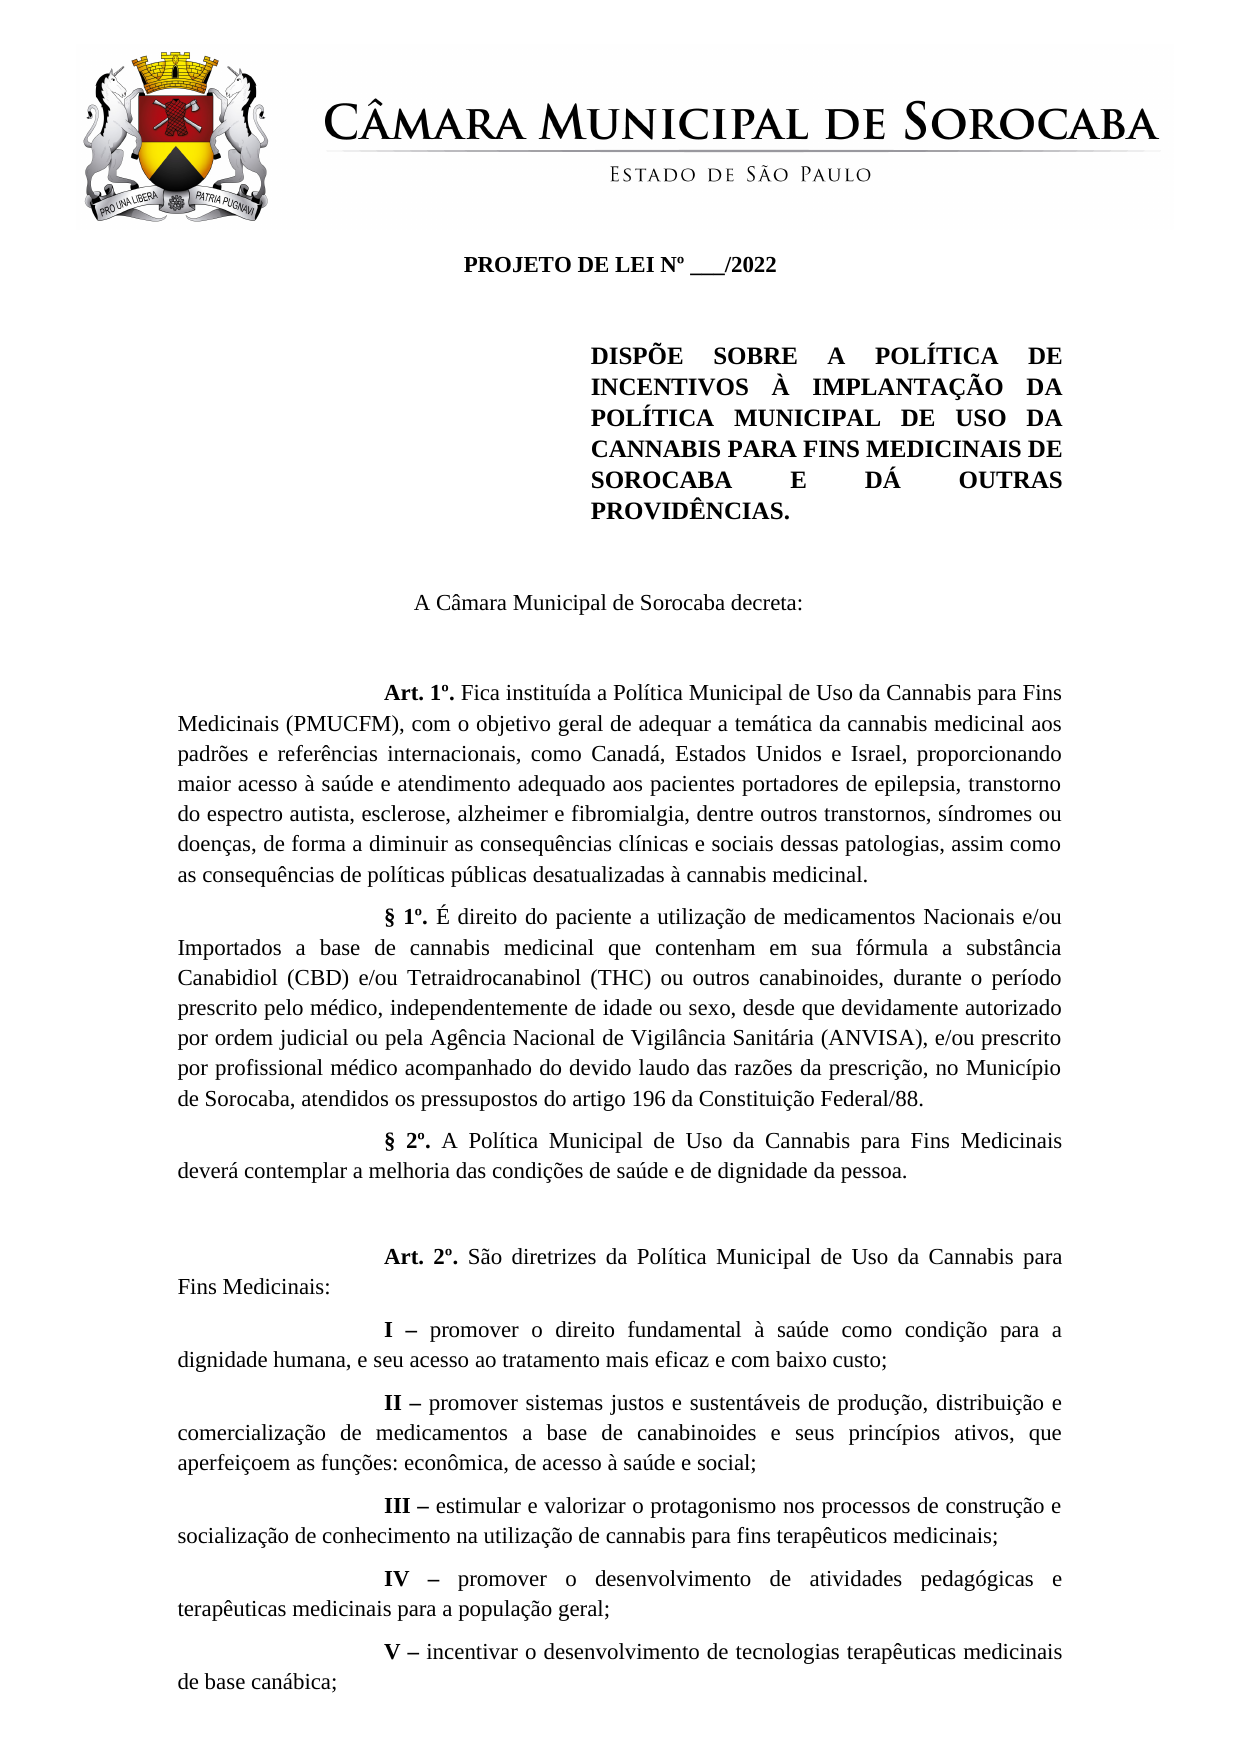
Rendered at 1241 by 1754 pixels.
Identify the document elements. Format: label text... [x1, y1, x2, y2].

text IV – promover o desenvolvimento de atividades pedagógicas e terapêuticas medicinais para a população geral; [177, 1565, 1063, 1621]
text I – promover o direito fundamental à saúde como condição para a dignidade humana, e seu acesso ao tratamento mais eficaz e com baixo custo; [177, 1316, 1063, 1372]
text II – promover sistemas justos e sustentáveis de produção, distribuição e comercialização de medicamentos a base de canabinoides e seus princípios ativos, que aperfeiçoem as funções: econômica, de acesso à saúde e social; [177, 1389, 1063, 1476]
text V – incentivar o desenvolvimento de tecnologias terapêuticas medicinais de base canábica; [177, 1638, 1063, 1694]
text A Câmara Municipal de Sorocaba decreta: [177, 589, 1063, 616]
text § 2º. A Política Municipal de Uso da Cannabis para Fins Medicinais deverá contemplar a melhoria das condições de saúde e de dignidade da pessoa. [177, 1127, 1063, 1184]
text III – estimular e valorizar o protagonismo nos processos de construção e socialização de conhecimento na utilização de cannabis para fins terapêuticos medicinais; [177, 1492, 1063, 1548]
picture [76, 44, 1174, 230]
text PROJETO DE LEI Nº ___/2022 [177, 251, 1063, 277]
text Art. 1º. Fica instituída a Política Municipal de Uso da Cannabis para Fins Medicinais (PMUCFM), com o objetivo geral de adequar a temática da cannabis medicinal aos padrões e referências internacionais, como Canadá, Estados Unidos e Israel, proporcionando maior acesso à saúde e atendimento adequado aos pacientes portadores de epilepsia, transtorno do espectro autista, esclerose, alzheimer e fibromialgia, dentre outros transtornos, síndromes ou doenças, de forma a diminuir as consequências clínicas e sociais dessas patologias, assim como as consequências de políticas públicas desatualizadas à cannabis medicinal. [177, 679, 1063, 887]
text Art. 2º. São diretrizes da Política Municipal de Uso da Cannabis para Fins Medicinais: [177, 1243, 1063, 1299]
text DISPÕE SOBRE A POLÍTICA DE INCENTIVOS À IMPLANTAÇÃO DA POLÍTICA MUNICIPAL DE USO DA CANNABIS PARA FINS MEDICINAIS DE SOROCABA E DÁ OUTRAS PROVIDÊNCIAS. [591, 341, 1063, 525]
text § 1º. É direito do paciente a utilização de medicamentos Nacionais e/ou Importados a base de cannabis medicinal que contenham em sua fórmula a substância Canabidiol (CBD) e/ou Tetraidrocanabinol (THC) ou outros canabinoides, durante o período prescrito pelo médico, independentemente de idade ou sexo, desde que devidamente autorizado por ordem judicial ou pela Agência Nacional de Vigilância Sanitária (ANVISA), e/ou prescrito por profissional médico acompanhado do devido laudo das razões da prescrição, no Município de Sorocaba, atendidos os pressupostos do artigo 196 da Constituição Federal/88. [177, 903, 1063, 1111]
